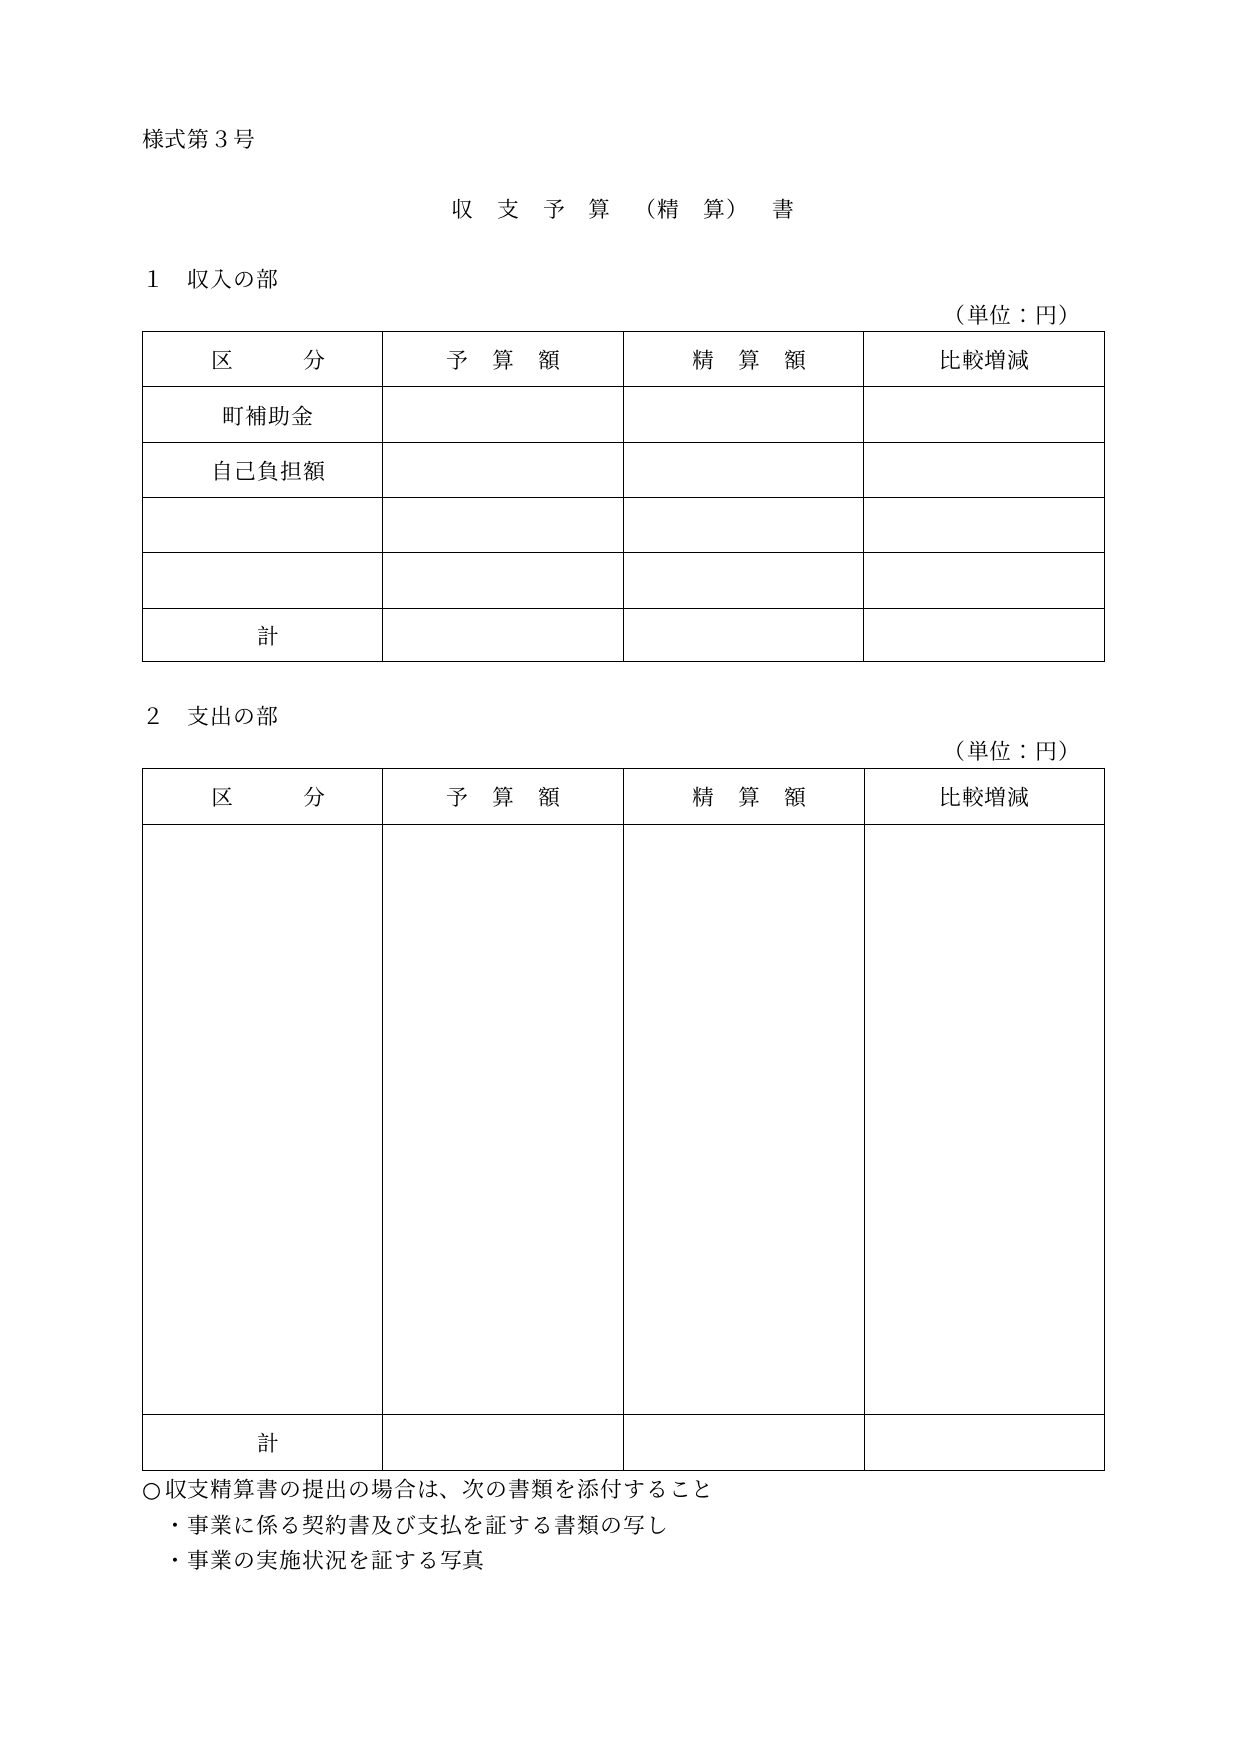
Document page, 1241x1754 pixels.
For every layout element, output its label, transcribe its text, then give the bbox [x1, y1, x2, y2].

table_cell [864, 443, 1104, 497]
table_cell 計 [143, 1415, 382, 1470]
table_header 区 分 [143, 769, 382, 824]
table_cell [383, 387, 623, 442]
table_cell [864, 609, 1104, 661]
text （単位：円） [142, 296, 1104, 331]
table_cell [624, 387, 863, 442]
table_header 予 算 額 [383, 332, 623, 386]
table_cell [624, 498, 863, 552]
text ・事業に係る契約書及び支払を証する書類の写し [142, 1506, 1104, 1541]
text （単位：円） [142, 732, 1104, 768]
text ・事業の実施状況を証する写真 [142, 1541, 1104, 1576]
text 様式第３号 [142, 120, 1104, 155]
table_cell [383, 825, 623, 1413]
text ○収支精算書の提出の場合は、次の書類を添付すること [142, 1471, 1104, 1506]
table_cell [624, 443, 863, 497]
table_header 区 分 [143, 332, 382, 386]
table_cell [383, 553, 623, 608]
table_cell [624, 825, 864, 1413]
table_header 比較増減 [865, 769, 1104, 824]
table_cell [383, 443, 623, 497]
table_cell [865, 1415, 1104, 1470]
text １ 収入の部 [142, 261, 1104, 296]
table_cell [143, 498, 382, 552]
table_cell [143, 553, 382, 608]
text 収 支 予 算 （精 算） 書 [142, 190, 1104, 226]
table_header 精 算 額 [624, 332, 863, 386]
text ２ 支出の部 [142, 697, 1104, 732]
table_cell [864, 387, 1104, 442]
table_cell [865, 825, 1104, 1413]
table_cell [864, 498, 1104, 552]
table_cell [143, 825, 382, 1413]
table_header 精 算 額 [624, 769, 864, 824]
table_cell [624, 553, 863, 608]
table_cell [624, 609, 863, 661]
table_header 比較増減 [864, 332, 1104, 386]
table_header 予 算 額 [383, 769, 623, 824]
table_cell [864, 553, 1104, 608]
table_cell [383, 609, 623, 661]
table_cell [624, 1415, 864, 1470]
table_cell 町補助金 [143, 387, 382, 442]
table_cell [383, 1415, 623, 1470]
table_cell [383, 498, 623, 552]
table_cell 計 [143, 609, 382, 661]
table_cell 自己負担額 [143, 443, 382, 497]
